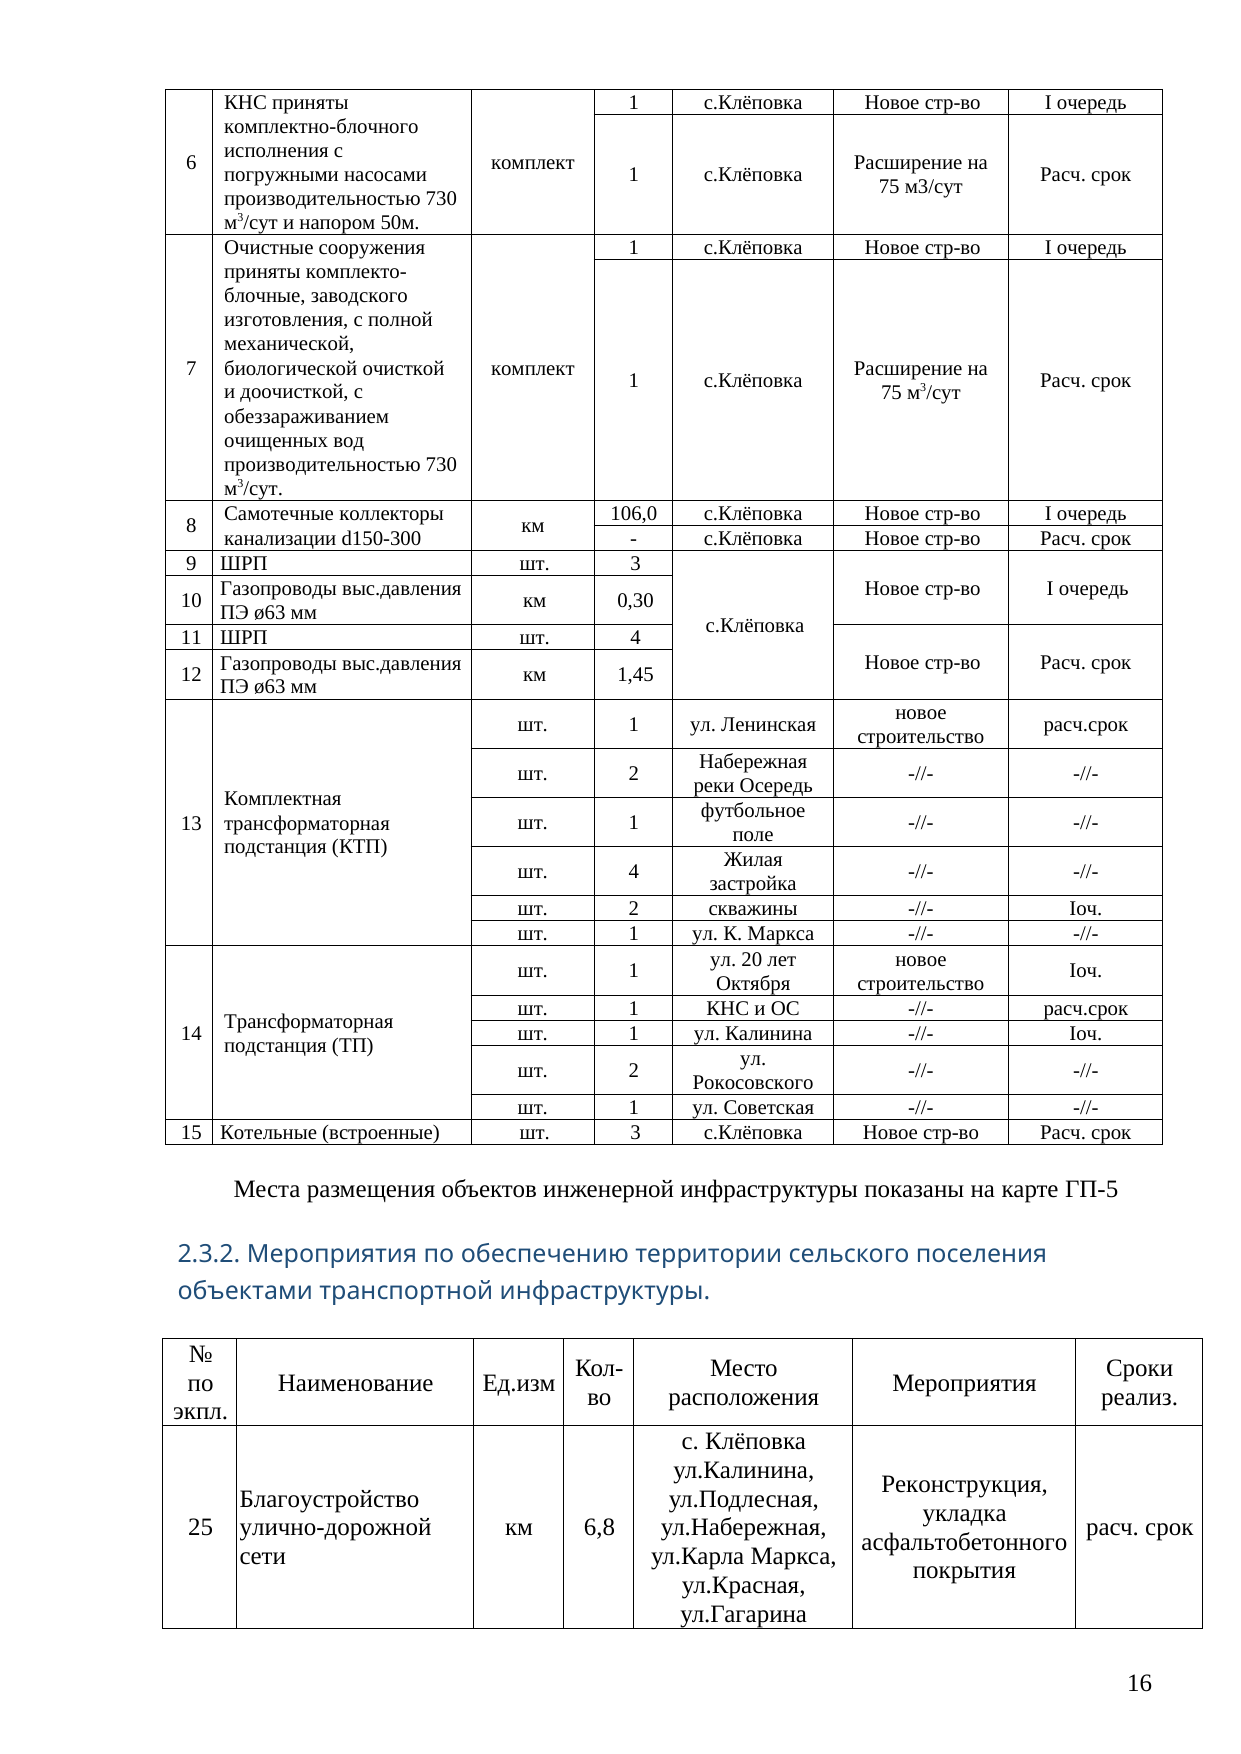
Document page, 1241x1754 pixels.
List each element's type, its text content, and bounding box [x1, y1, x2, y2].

table_cell шт. [472, 1095, 594, 1119]
table_cell с.Клёповка [673, 501, 833, 525]
table_cell 1 [595, 90, 672, 114]
table_cell Новое стр-во [834, 625, 1008, 698]
table_cell -//- [1009, 1046, 1162, 1094]
table_cell Расч. срок [1009, 260, 1162, 500]
table_cell с.Клёповка [673, 1120, 833, 1144]
table_cell 8 [166, 501, 212, 550]
table_header Место расположения [634, 1339, 852, 1425]
table_cell Газопроводы выс.давления ПЭ ø63 мм [213, 650, 471, 698]
table_cell новое строительство [834, 946, 1008, 994]
table_cell 1 [595, 260, 672, 500]
table_cell 6,8 [564, 1426, 633, 1627]
table_cell I очередь [1009, 235, 1162, 259]
table_header Сроки реализ. [1076, 1339, 1202, 1425]
table_cell -//- [1009, 921, 1162, 945]
table_cell шт. [472, 847, 594, 895]
table_cell -//- [1009, 749, 1162, 797]
table_cell -//- [1009, 798, 1162, 846]
table_cell 25 [163, 1426, 236, 1627]
table_cell с.Клёповка [673, 115, 833, 234]
table_cell -//- [1009, 1095, 1162, 1119]
table_cell шт. [472, 625, 594, 649]
table_cell 1 [595, 1021, 672, 1045]
table_cell I очередь [1009, 501, 1162, 525]
text Места размещения объектов инженерной инфраструктуры показаны на карте ГП-5 [177, 1174, 1152, 1203]
table_cell 14 [166, 946, 212, 1119]
table_cell 3 [595, 551, 672, 575]
table_cell Расширение на 75 м3/сут [834, 115, 1008, 234]
table_cell 4 [595, 625, 672, 649]
table_cell ул. Калинина [673, 1021, 833, 1045]
table_header Кол-во [564, 1339, 633, 1425]
table_cell 15 [166, 1120, 212, 1144]
table_cell 3 [595, 1120, 672, 1144]
table_cell с.Клёповка [673, 551, 833, 698]
table_cell I очередь [1009, 90, 1162, 114]
table_cell -//- [834, 1046, 1008, 1094]
table_cell Трансформаторная подстанция (ТП) [213, 946, 471, 1119]
table_cell Новое стр-во [834, 551, 1008, 624]
table_cell км [474, 1426, 563, 1627]
table_cell 106,0 [595, 501, 672, 525]
table_cell Котельные (встроенные) [213, 1120, 471, 1144]
table_cell Газопроводы выс.давления ПЭ ø63 мм [213, 576, 471, 624]
table_cell шт. [472, 1120, 594, 1144]
table_cell ул. 20 лет Октября [673, 946, 833, 994]
table_cell ул. Рокосовского [673, 1046, 833, 1094]
table_cell Реконструкция, укладка асфальтобетонного покрытия [853, 1426, 1075, 1627]
table_cell -//- [834, 996, 1008, 1020]
table_cell Новое стр-во [834, 526, 1008, 550]
table_cell км [472, 650, 594, 698]
table_cell ул. К. Маркса [673, 921, 833, 945]
table_cell 1 [595, 798, 672, 846]
table_cell 2 [595, 896, 672, 920]
table_cell шт. [472, 1021, 594, 1045]
table_cell км [472, 501, 594, 550]
table_cell с.Клёповка [673, 235, 833, 259]
table_cell Iоч. [1009, 1021, 1162, 1045]
table_cell Расч. срок [1009, 625, 1162, 698]
table_cell 13 [166, 700, 212, 945]
table_cell ШРП [213, 551, 471, 575]
table_cell Самотечные коллекторы канализации d150-300 [213, 501, 471, 550]
table_cell 7 [166, 235, 212, 500]
table_cell 6 [166, 90, 212, 234]
table_cell Расч. срок [1009, 1120, 1162, 1144]
table_cell 10 [166, 576, 212, 624]
table_cell Набережная реки Осередь [673, 749, 833, 797]
table_cell -//- [834, 1021, 1008, 1045]
table_cell шт. [472, 996, 594, 1020]
table_cell 1 [595, 235, 672, 259]
table_cell расч. срок [1076, 1426, 1202, 1627]
table_cell 1 [595, 700, 672, 748]
table_cell 0,30 [595, 576, 672, 624]
table_cell Расч. срок [1009, 526, 1162, 550]
table_cell 1 [595, 921, 672, 945]
table_cell расч.срок [1009, 700, 1162, 748]
table_cell новое строительство [834, 700, 1008, 748]
table_cell шт. [472, 798, 594, 846]
table_cell 2 [595, 1046, 672, 1094]
table_cell шт. [472, 551, 594, 575]
table_cell Новое стр-во [834, 501, 1008, 525]
subtitle 2.3.2. Мероприятия по обеспечению территории сельского поселения объектами транспортной инфраструктуры. [177, 1236, 1152, 1306]
table_cell Расч. срок [1009, 115, 1162, 234]
table_cell 4 [595, 847, 672, 895]
table_cell -//- [834, 896, 1008, 920]
table_cell расч.срок [1009, 996, 1162, 1020]
table_cell Новое стр-во [834, 235, 1008, 259]
table_cell КНС и ОС [673, 996, 833, 1020]
table_cell шт. [472, 1046, 594, 1094]
table_cell 1,45 [595, 650, 672, 698]
table_cell 2 [595, 749, 672, 797]
table_cell ул. Советская [673, 1095, 833, 1119]
table_cell с.Клёповка [673, 90, 833, 114]
table_cell км [472, 576, 594, 624]
table_cell Новое стр-во [834, 1120, 1008, 1144]
table_cell Расширение на 75 м3/сут [834, 260, 1008, 500]
table_cell Комплектная трансформаторная подстанция (КТП) [213, 700, 471, 945]
table_cell -//- [834, 921, 1008, 945]
table_cell 1 [595, 996, 672, 1020]
table_cell Очистные сооружения приняты комплекто-блочные, заводского изготовления, с полной механической, биологической очисткой и доочисткой, с обеззараживанием очищенных вод производительностью 730 м3/сут. [213, 235, 471, 500]
table_cell ШРП [213, 625, 471, 649]
table_header Мероприятия [853, 1339, 1075, 1425]
table_cell с. Клёповка ул.Калинина, ул.Подлесная, ул.Набережная, ул.Карла Маркса, ул.Красная, ул.Гагарина [634, 1426, 852, 1627]
table_header Наименование [237, 1339, 473, 1425]
table_cell Iоч. [1009, 946, 1162, 994]
table_cell с.Клёповка [673, 526, 833, 550]
table_cell -//- [1009, 847, 1162, 895]
table_header № по экпл. [163, 1339, 236, 1425]
table_cell -//- [834, 847, 1008, 895]
table_cell шт. [472, 700, 594, 748]
table_cell 12 [166, 650, 212, 698]
table_cell ул. Ленинская [673, 700, 833, 748]
table_cell Благоустройство улично-дорожной сети [237, 1426, 473, 1627]
table_cell КНС приняты комплектно-блочного исполнения с погружными насосами производительностью 730 м3/сут и напором 50м. [213, 90, 471, 234]
table_cell -//- [834, 749, 1008, 797]
table_cell с.Клёповка [673, 260, 833, 500]
table_cell 9 [166, 551, 212, 575]
table_cell шт. [472, 946, 594, 994]
table_cell 1 [595, 115, 672, 234]
table_cell футбольное поле [673, 798, 833, 846]
table_cell - [595, 526, 672, 550]
table_cell шт. [472, 896, 594, 920]
table_cell 1 [595, 1095, 672, 1119]
table_cell комплект [472, 90, 594, 234]
table_cell -//- [834, 1095, 1008, 1119]
table_header Ед.изм [474, 1339, 563, 1425]
table_cell Жилая застройка [673, 847, 833, 895]
table_cell Новое стр-во [834, 90, 1008, 114]
table_cell шт. [472, 921, 594, 945]
table_cell Iоч. [1009, 896, 1162, 920]
table_cell шт. [472, 749, 594, 797]
table_cell -//- [834, 798, 1008, 846]
table_cell 11 [166, 625, 212, 649]
table_cell комплект [472, 235, 594, 500]
table_cell 1 [595, 946, 672, 994]
table_cell скважины [673, 896, 833, 920]
table_cell I очередь [1009, 551, 1162, 624]
